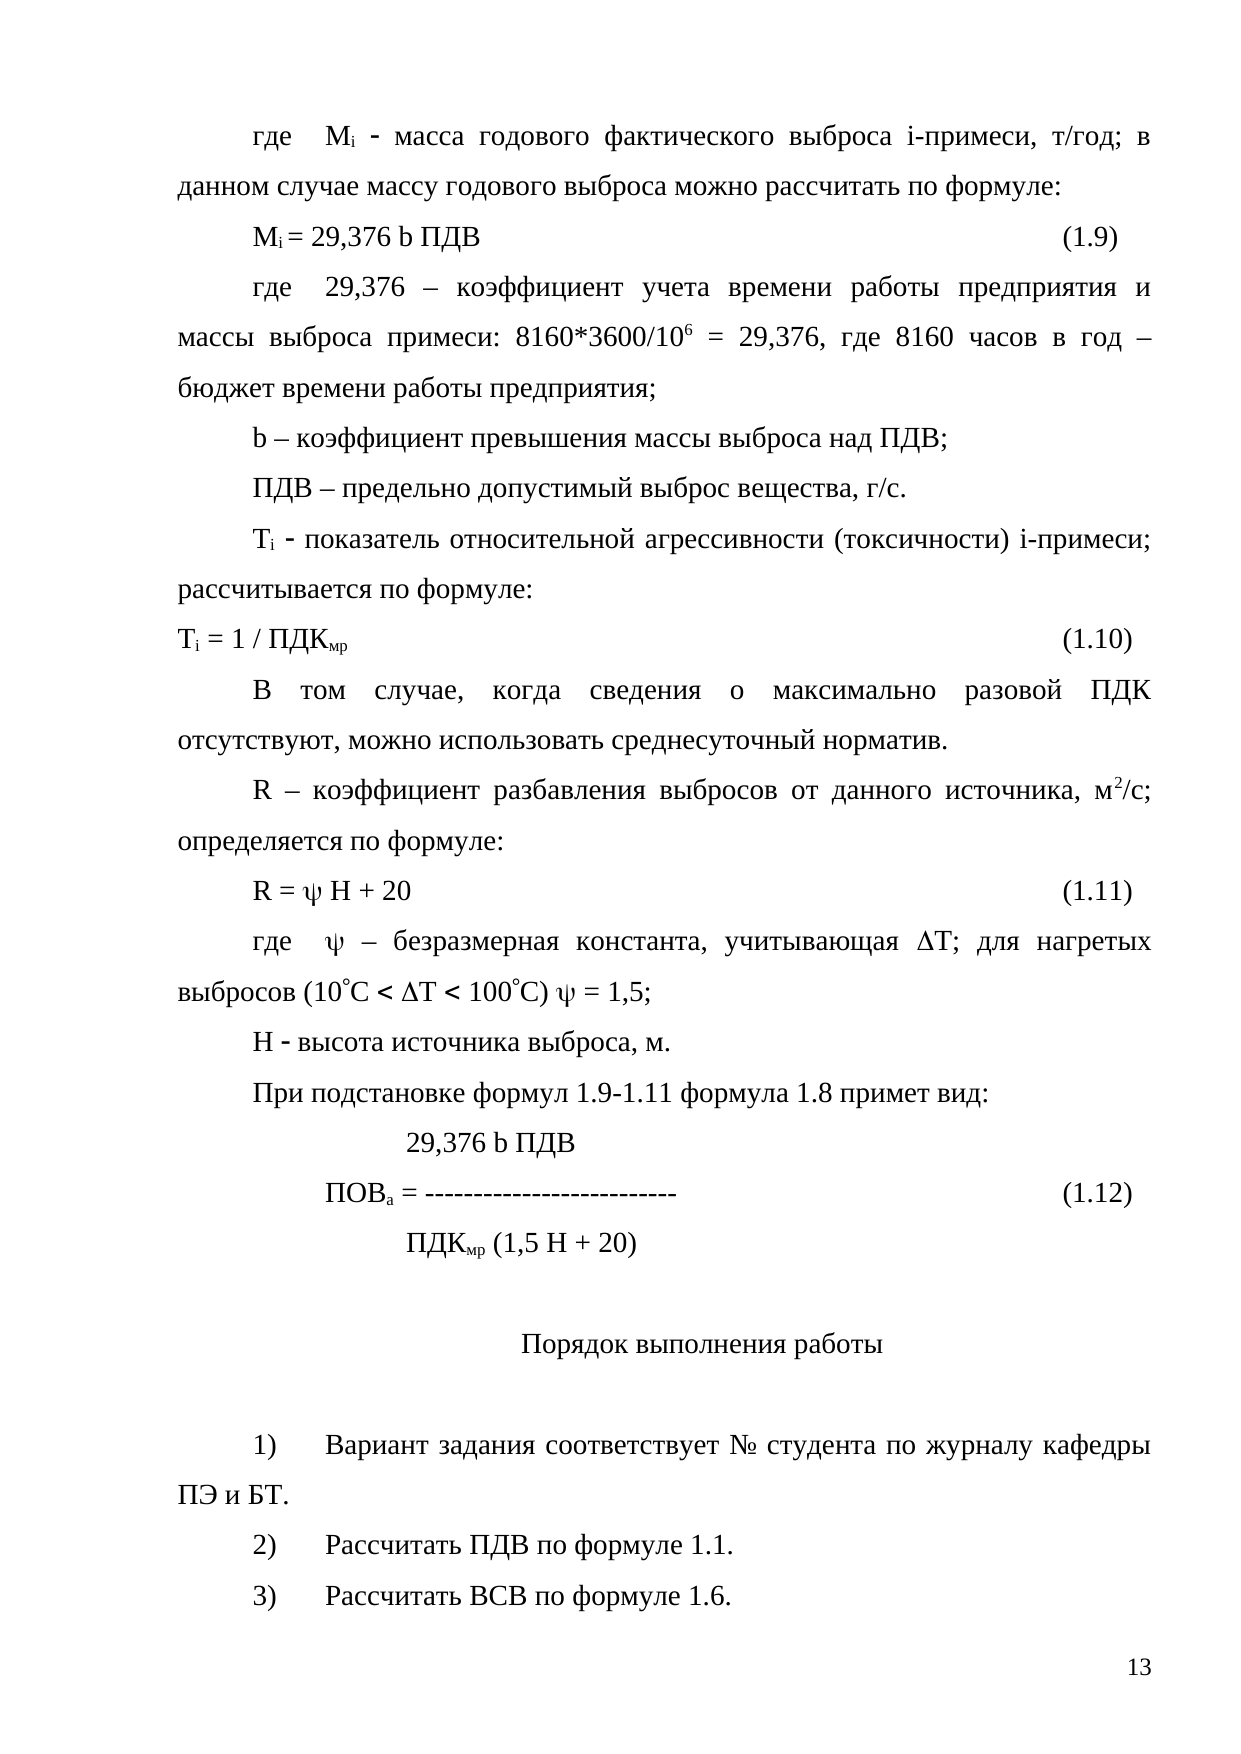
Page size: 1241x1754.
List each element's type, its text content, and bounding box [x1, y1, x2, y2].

list Рассчитать ПДВ по формуле 1.1. [177, 1527, 1152, 1561]
list Вариант задания соответствует № студента по журналу кафедры ПЭ и БТ. [177, 1427, 1152, 1511]
text R – коэффициент разбавления выбросов от данного источника, м2/с; определяется по формуле: [177, 772, 1152, 856]
text 29,376 b ПДВ [177, 1125, 1152, 1158]
text Мi = 29,376 b ПДВ (1.9) [177, 219, 1152, 252]
text b – коэффициент превышения массы выброса над ПДВ; [177, 420, 1152, 454]
text ПОВа = -------------------------- (1.12) [177, 1175, 1152, 1209]
list Рассчитать ВСВ по формуле 1.6. [177, 1578, 1152, 1611]
text R = Н + 20 (1.11) [252, 873, 1152, 907]
text При подстановке формул 1.9-1.11 формула 1.8 примет вид: [177, 1075, 1152, 1108]
text Н высота источника выброса, м. [177, 1024, 1152, 1058]
text где 29,376 – коэффициент учета времени работы предприятия и массы выброса примеси: 8160*3600/106 = 29,376, где 8160 часов в год – бюджет времени работы предприятия; [177, 269, 1152, 403]
text Порядок выполнения работы [177, 1326, 1152, 1360]
text В том случае, когда сведения о максимально разовой ПДК отсутствуют, можно использовать среднесуточный норматив. [177, 672, 1152, 756]
text где – безразмерная константа, учитывающая T; для нагретых выбросов (10С T 100С) = 1,5; [177, 923, 1152, 1007]
text Тi показатель относительной агрессивности (токсичности) i-примеси; рассчитывается по формуле: [177, 521, 1152, 605]
text Тi = 1 / ПДКмр (1.10) [177, 621, 1152, 655]
text ПДВ – предельно допустимый выброс вещества, г/с. [177, 470, 1152, 504]
text ПДКмр (1,5 Н + 20) [177, 1226, 1152, 1259]
text где Мi масса годового фактического выброса i-примеси, т/год; в данном случае массу годового выброса можно рассчитать по формуле: [177, 118, 1152, 202]
